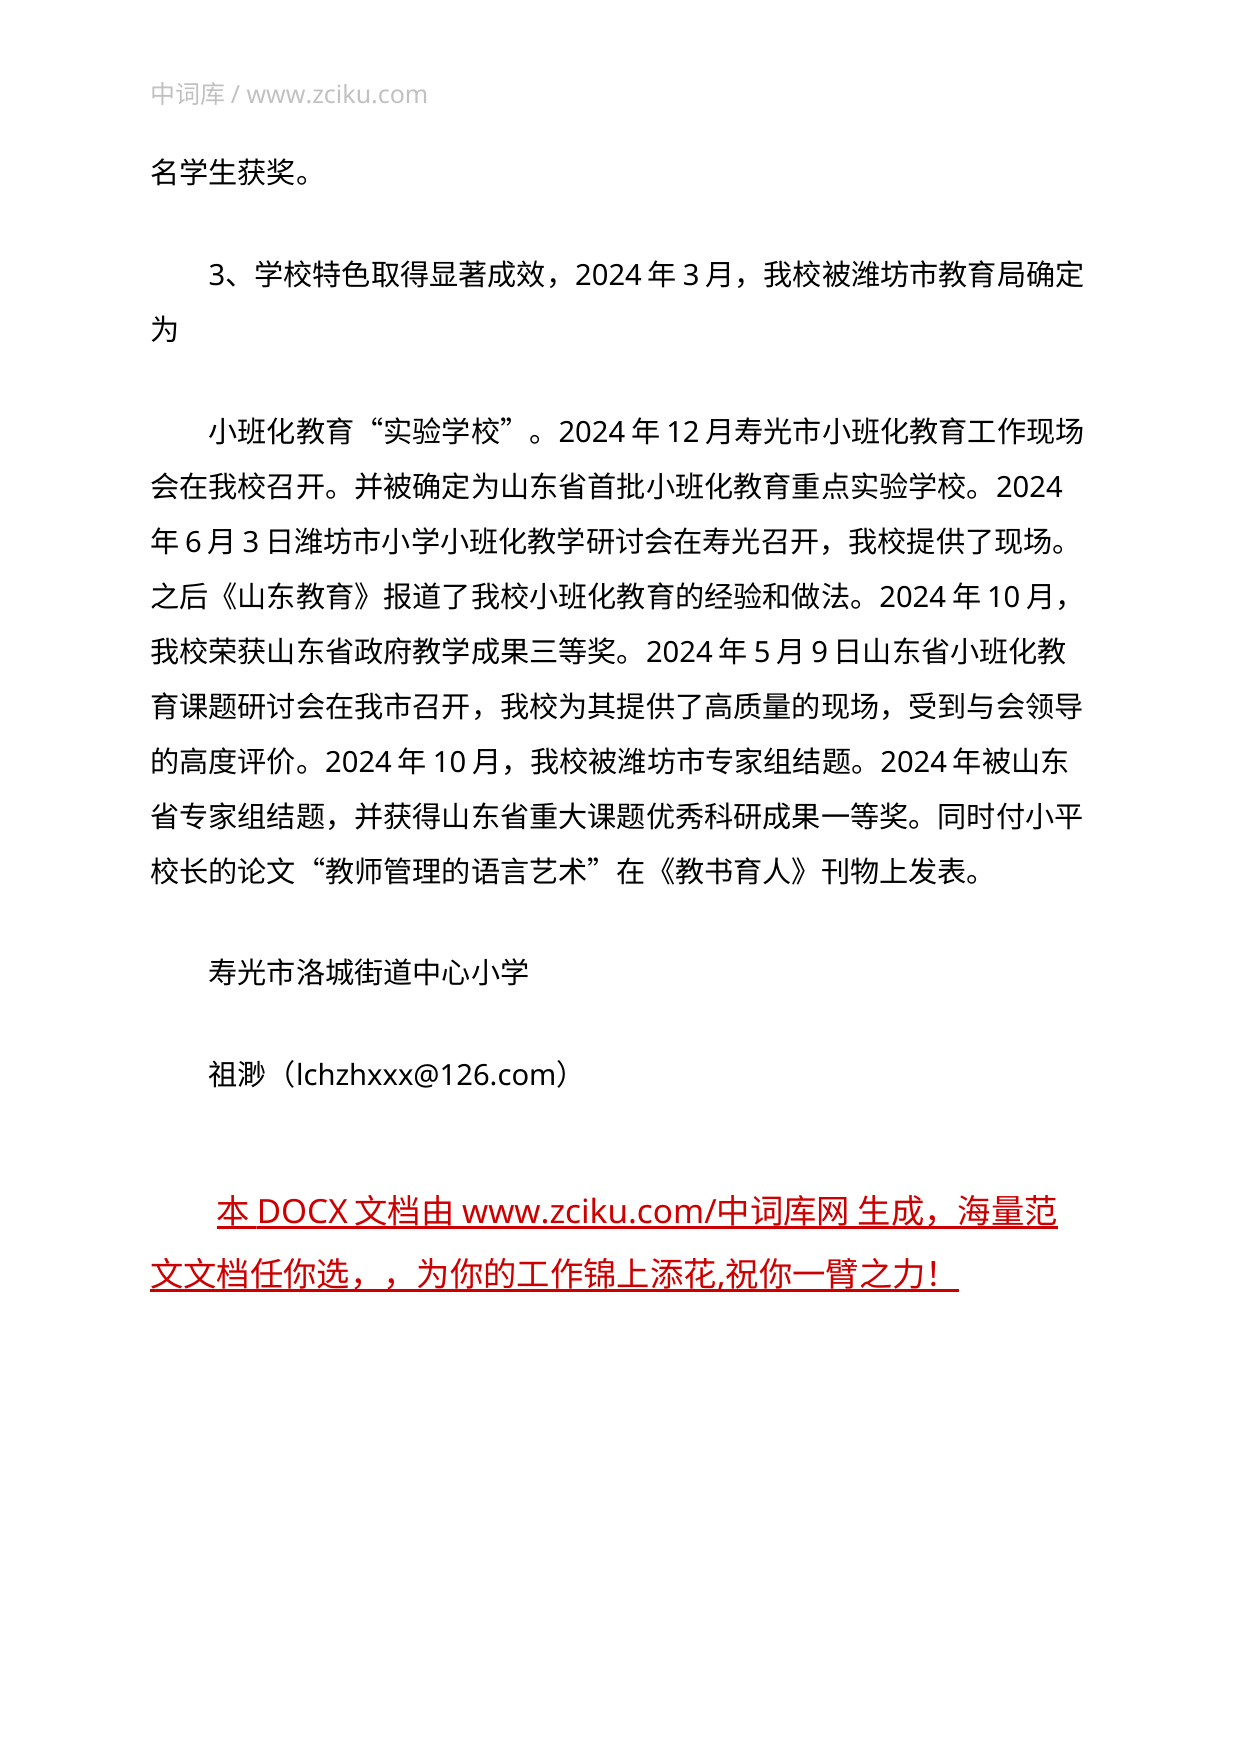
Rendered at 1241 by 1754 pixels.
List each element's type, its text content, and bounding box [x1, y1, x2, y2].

text 小班化教育“实验学校”。2024年12月寿光市小班化教育工作现场会在我校召开。并被确定为山东省首批小班化教育重点实验学校。2024年6月3日潍坊市小学小班化教学研讨会在寿光召开，我校提供了现场。之后《山东教育》报道了我校小班化教育的经验和做法。2024年10月，我校荣获山东省政府教学成果三等奖。2024年5月9日山东省小班化教育课题研讨会在我市召开，我校为其提供了高质量的现场，受到与会领导的高度评价。2024年10月，我校被潍坊市专家组结题。2024年被山东省专家组结题，并获得山东省重大课题优秀科研成果一等奖。同时付小平校长的论文“教师管理的语言艺术”在《教书育人》刊物上发表。 [150, 408, 1090, 891]
text 寿光市洛城街道中心小学 [150, 950, 1090, 992]
text 祖渺（lchzhxxx@126.com） [150, 1052, 1090, 1094]
text 本DOCX文档由 www.zciku.com/中词库网 生成，海量范文文档任你选，，为你的工作锦上添花,祝你一臂之力！ [150, 1185, 1090, 1296]
text 3、学校特色取得显著成效，2024年3月，我校被潍坊市教育局确定为 [150, 252, 1090, 349]
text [150, 150, 1090, 192]
